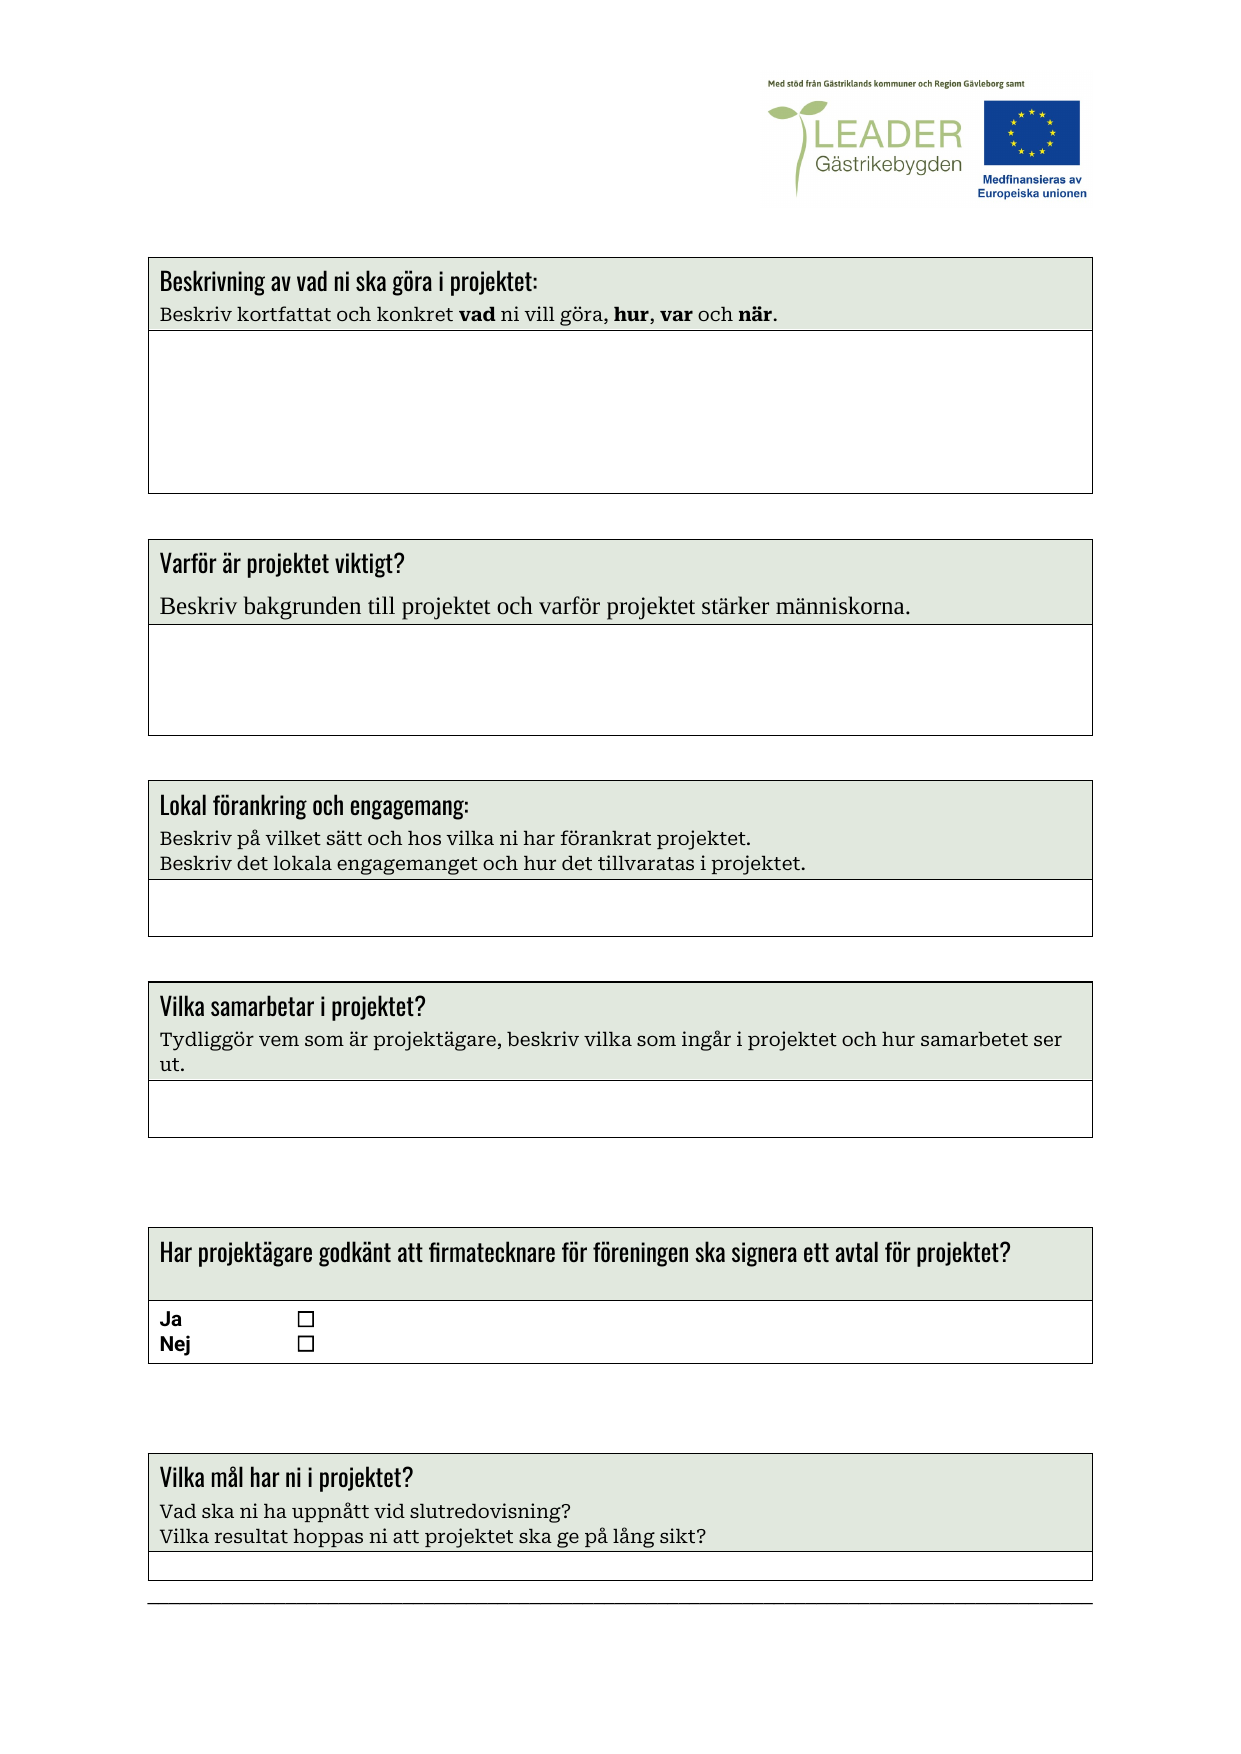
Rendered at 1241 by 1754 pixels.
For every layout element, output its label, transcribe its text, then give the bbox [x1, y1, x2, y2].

table_header Har projektägare godkänt att firmatecknare för föreningen ska signera ett avtal för projektet? [149, 1228, 1092, 1300]
table_header Vilka samarbetar i projektet? Tydliggör vem som är projektägare, beskriv vilka som ingår i projektet och hur samarbetet ser ut. [149, 983, 1092, 1079]
table_cell [149, 1081, 1092, 1137]
table_header Varför är projektet viktigt? Beskriv bakgrunden till projektet och varför projektet stärker människorna. [149, 540, 1092, 624]
table_cell [149, 625, 1092, 735]
picture [760, 70, 1093, 208]
table_header Lokal förankring och engagemang: Beskriv på vilket sätt och hos vilka ni har förankrat projektet. Beskriv det lokala engagemanget och hur det tillvaratas i projektet. [149, 781, 1092, 879]
table_cell [149, 1552, 1092, 1580]
table_header Vilka mål har ni i projektet? Vad ska ni ha uppnått vid slutredovisning? Vilka resultat hoppas ni att projektet ska ge på lång sikt? [149, 1454, 1092, 1551]
table_cell [149, 331, 1092, 493]
table_header Beskrivning av vad ni ska göra i projektet: Beskriv kortfattat och konkret vad ni vill göra, hur, var och när. [149, 258, 1092, 329]
table_cell Ja Nej [149, 1301, 1092, 1362]
table_cell [149, 880, 1092, 936]
